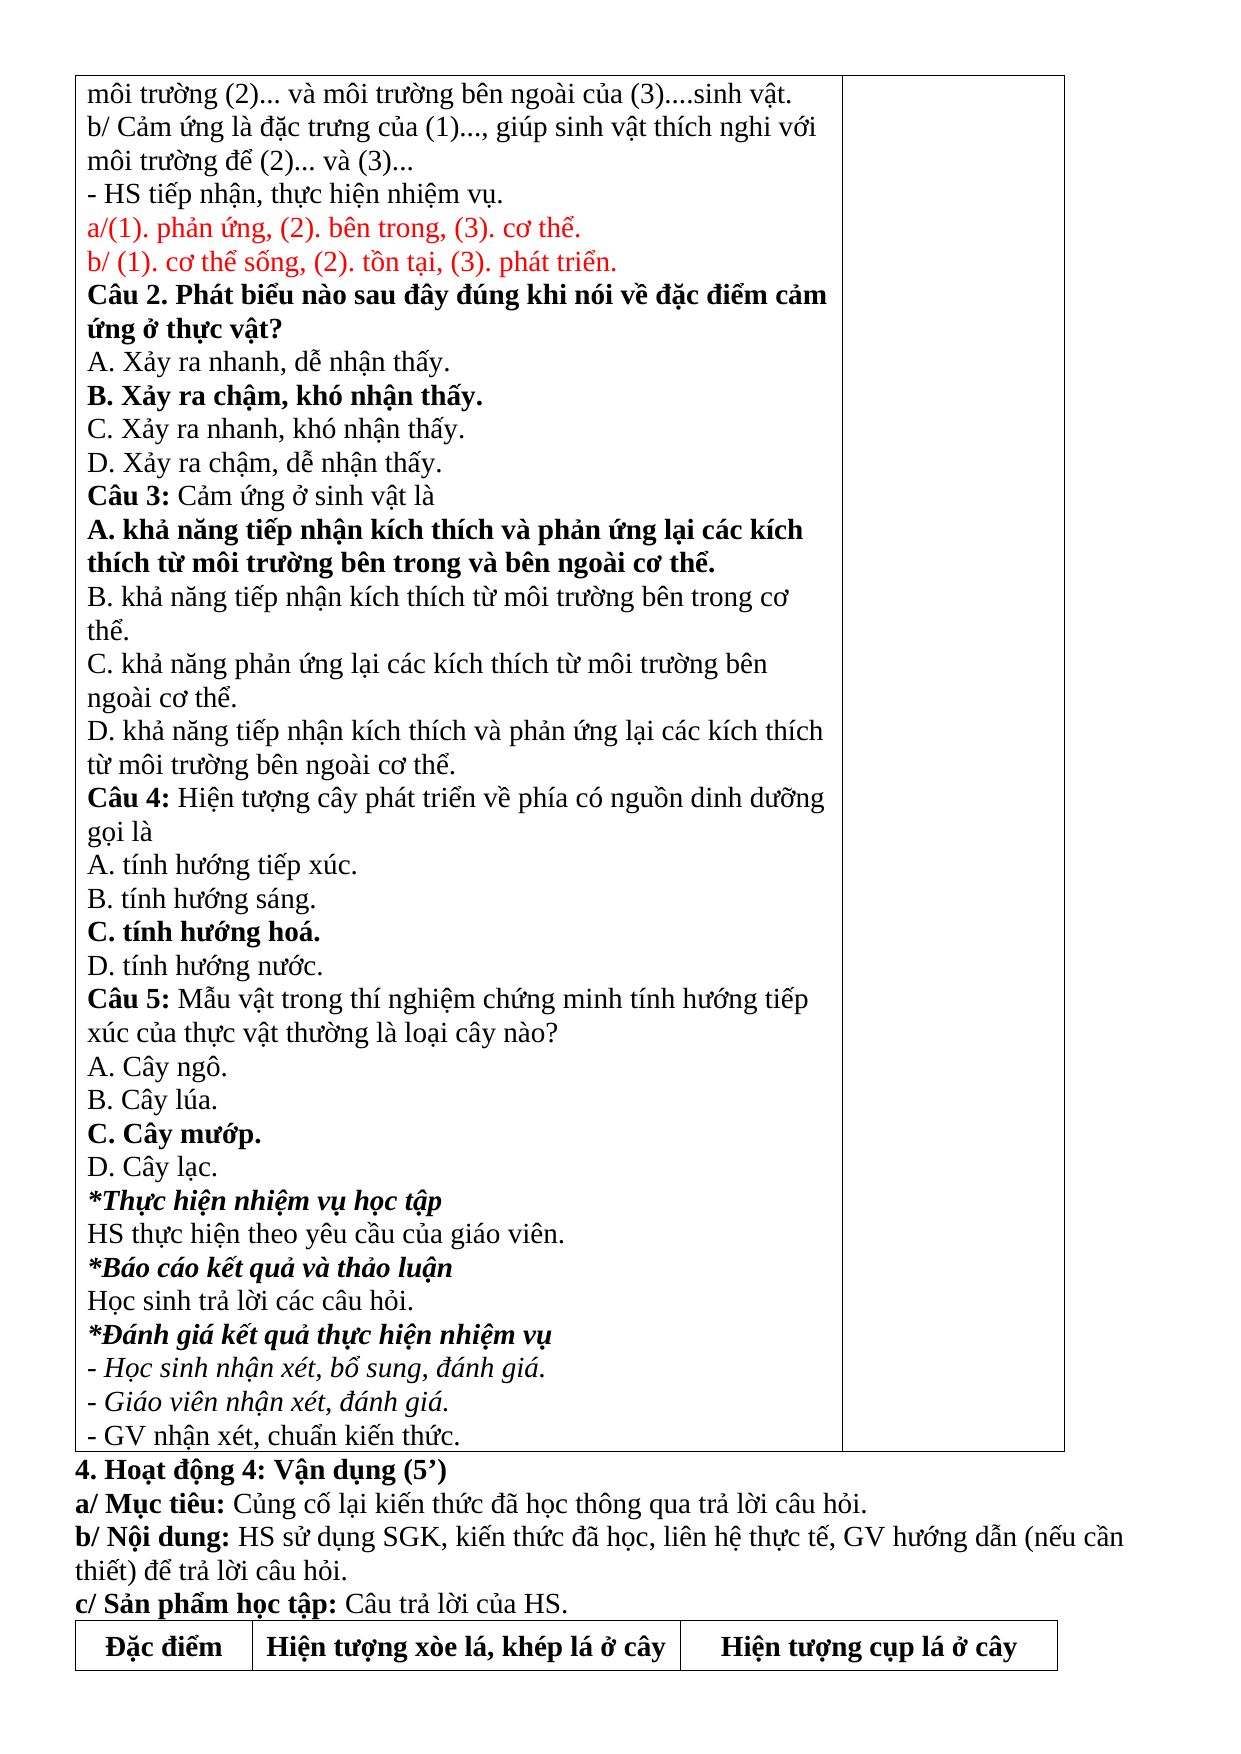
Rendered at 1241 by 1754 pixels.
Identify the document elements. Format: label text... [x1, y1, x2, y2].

text a/ Mục tiêu: Củng cố lại kiến thức đã học thông qua trả lời câu hỏi. [75, 1486, 1165, 1519]
table_header Đặc điểm [76, 1621, 252, 1670]
text b/ Nội dung: HS sử dụng SGK, kiến thức đã học, liên hệ thực tế, GV hướng dẫn (nếu cần thiết) để trả lời câu hỏi. [75, 1519, 1165, 1586]
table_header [681, 1621, 1057, 1670]
text 4. Hoạt động 4: Vận dụng (5’) [75, 1452, 1165, 1486]
text c/ Sản phẩm học tập: Câu trả lời của HS. [75, 1586, 1165, 1620]
table_cell [843, 76, 1064, 1451]
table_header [253, 1621, 680, 1670]
